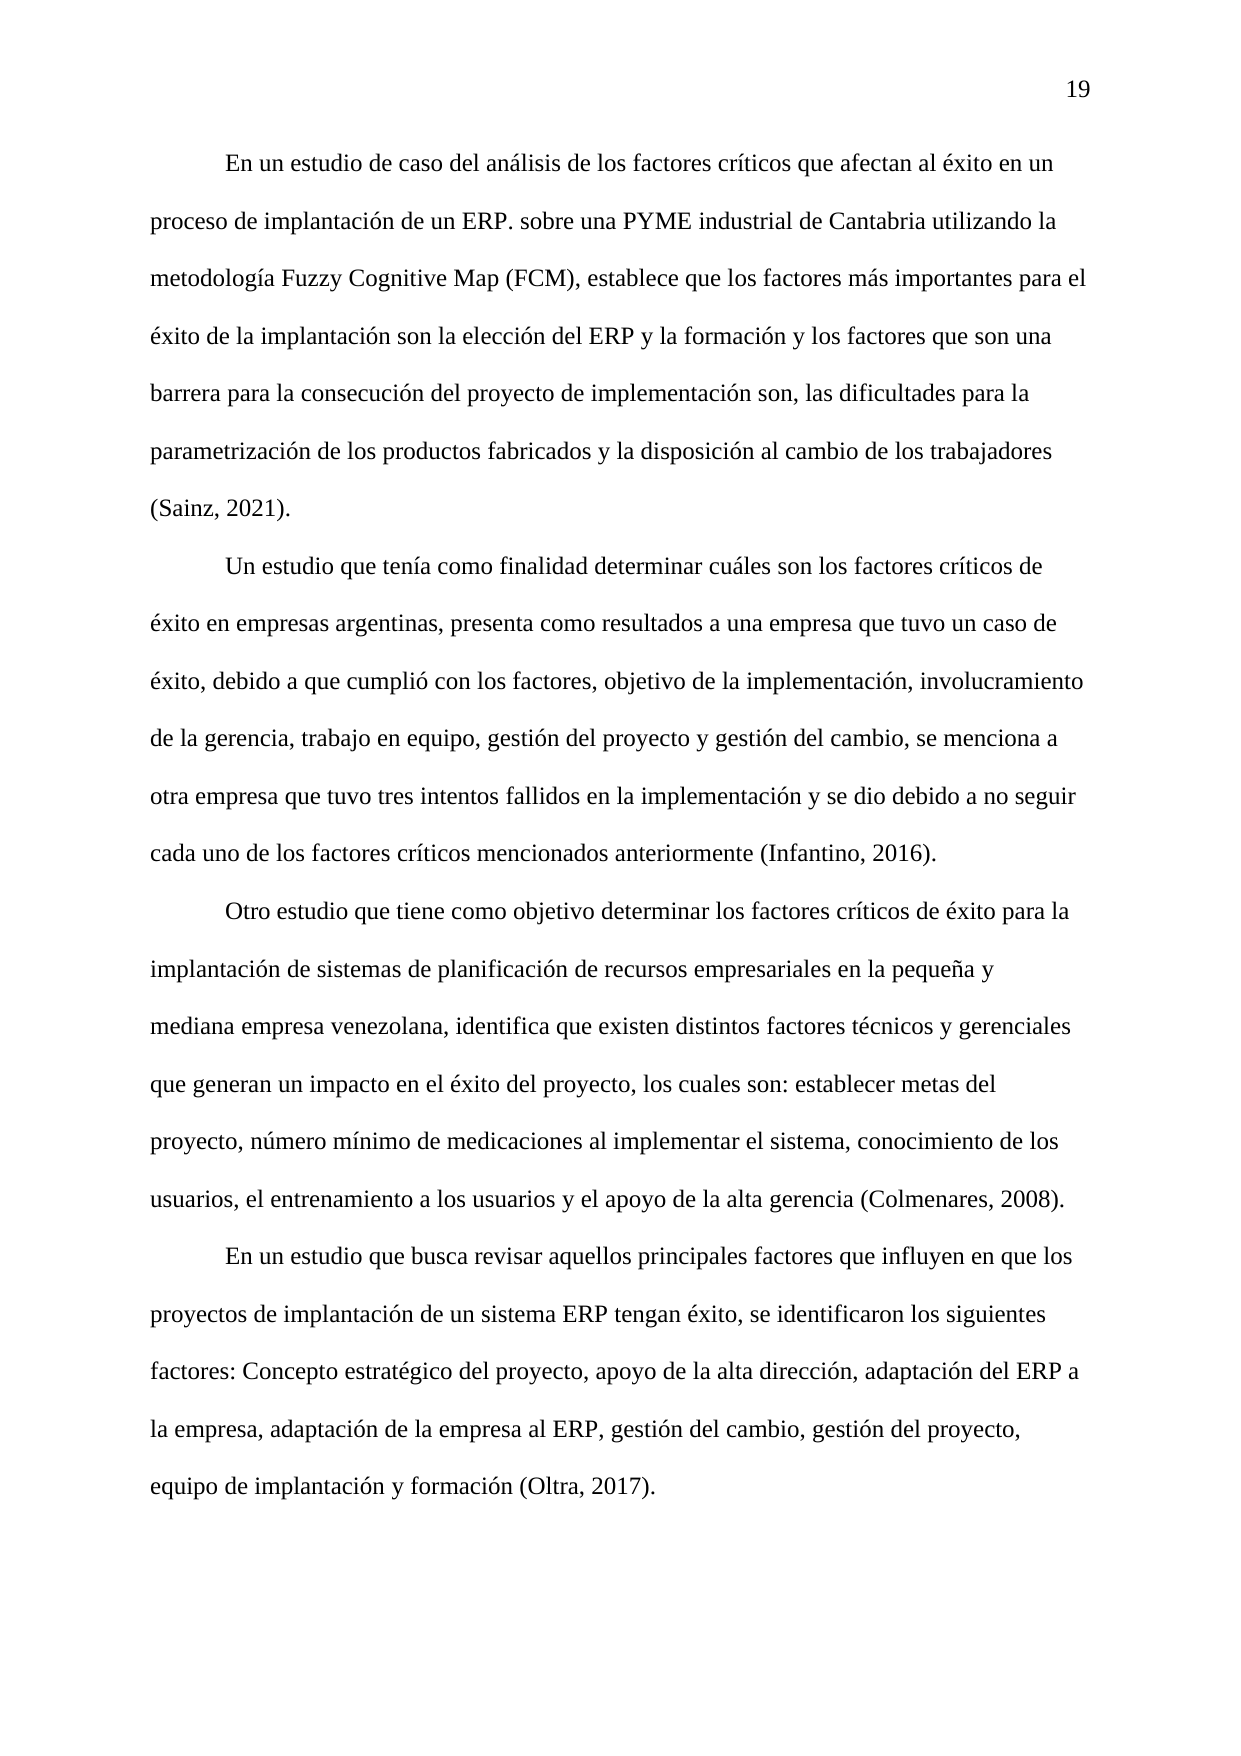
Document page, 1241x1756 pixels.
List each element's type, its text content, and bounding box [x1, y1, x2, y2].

text Un estudio que tenía como finalidad determinar cuáles son los factores críticos de éxito en empresas argentinas, presenta como resultados a una empresa que tuvo un caso de éxito, debido a que cumplió con los factores, objetivo de la implementación, involucramiento de la gerencia, trabajo en equipo, gestión del proyecto y gestión del cambio, se menciona a otra empresa que tuvo tres intentos fallidos en la implementación y se dio debido a no seguir cada uno de los factores críticos mencionados anteriormente (Infantino, 2016). [150, 551, 1086, 867]
text En un estudio de caso del análisis de los factores críticos que afectan al éxito en un proceso de implantación de un ERP. sobre una PYME industrial de Cantabria utilizando la metodología Fuzzy Cognitive Map (FCM), establece que los factores más importantes para el éxito de la implantación son la elección del ERP y la formación y los factores que son una barrera para la consecución del proyecto de implementación son, las dificultades para la parametrización de los productos fabricados y la disposición al cambio de los trabajadores (Sainz, 2021). [150, 148, 1088, 522]
text En un estudio que busca revisar aquellos principales factores que influyen en que los proyectos de implantación de un sistema ERP tengan éxito, se identificaron los siguientes factores: Concepto estratégico del proyecto, apoyo de la alta dirección, adaptación del ERP a la empresa, adaptación de la empresa al ERP, gestión del cambio, gestión del proyecto, equipo de implantación y formación (Oltra, 2017). [150, 1241, 1081, 1500]
text Otro estudio que tiene como objetivo determinar los factores críticos de éxito para la implantación de sistemas de planificación de recursos empresariales en la pequeña y mediana empresa venezolana, identifica que existen distintos factores técnicos y gerenciales que generan un impacto en el éxito del proyecto, los cuales son: establecer metas del proyecto, número mínimo de medicaciones al implementar el sistema, conocimiento de los usuarios, el entrenamiento a los usuarios y el apoyo de la alta gerencia (Colmenares, 2008). [150, 896, 1084, 1212]
